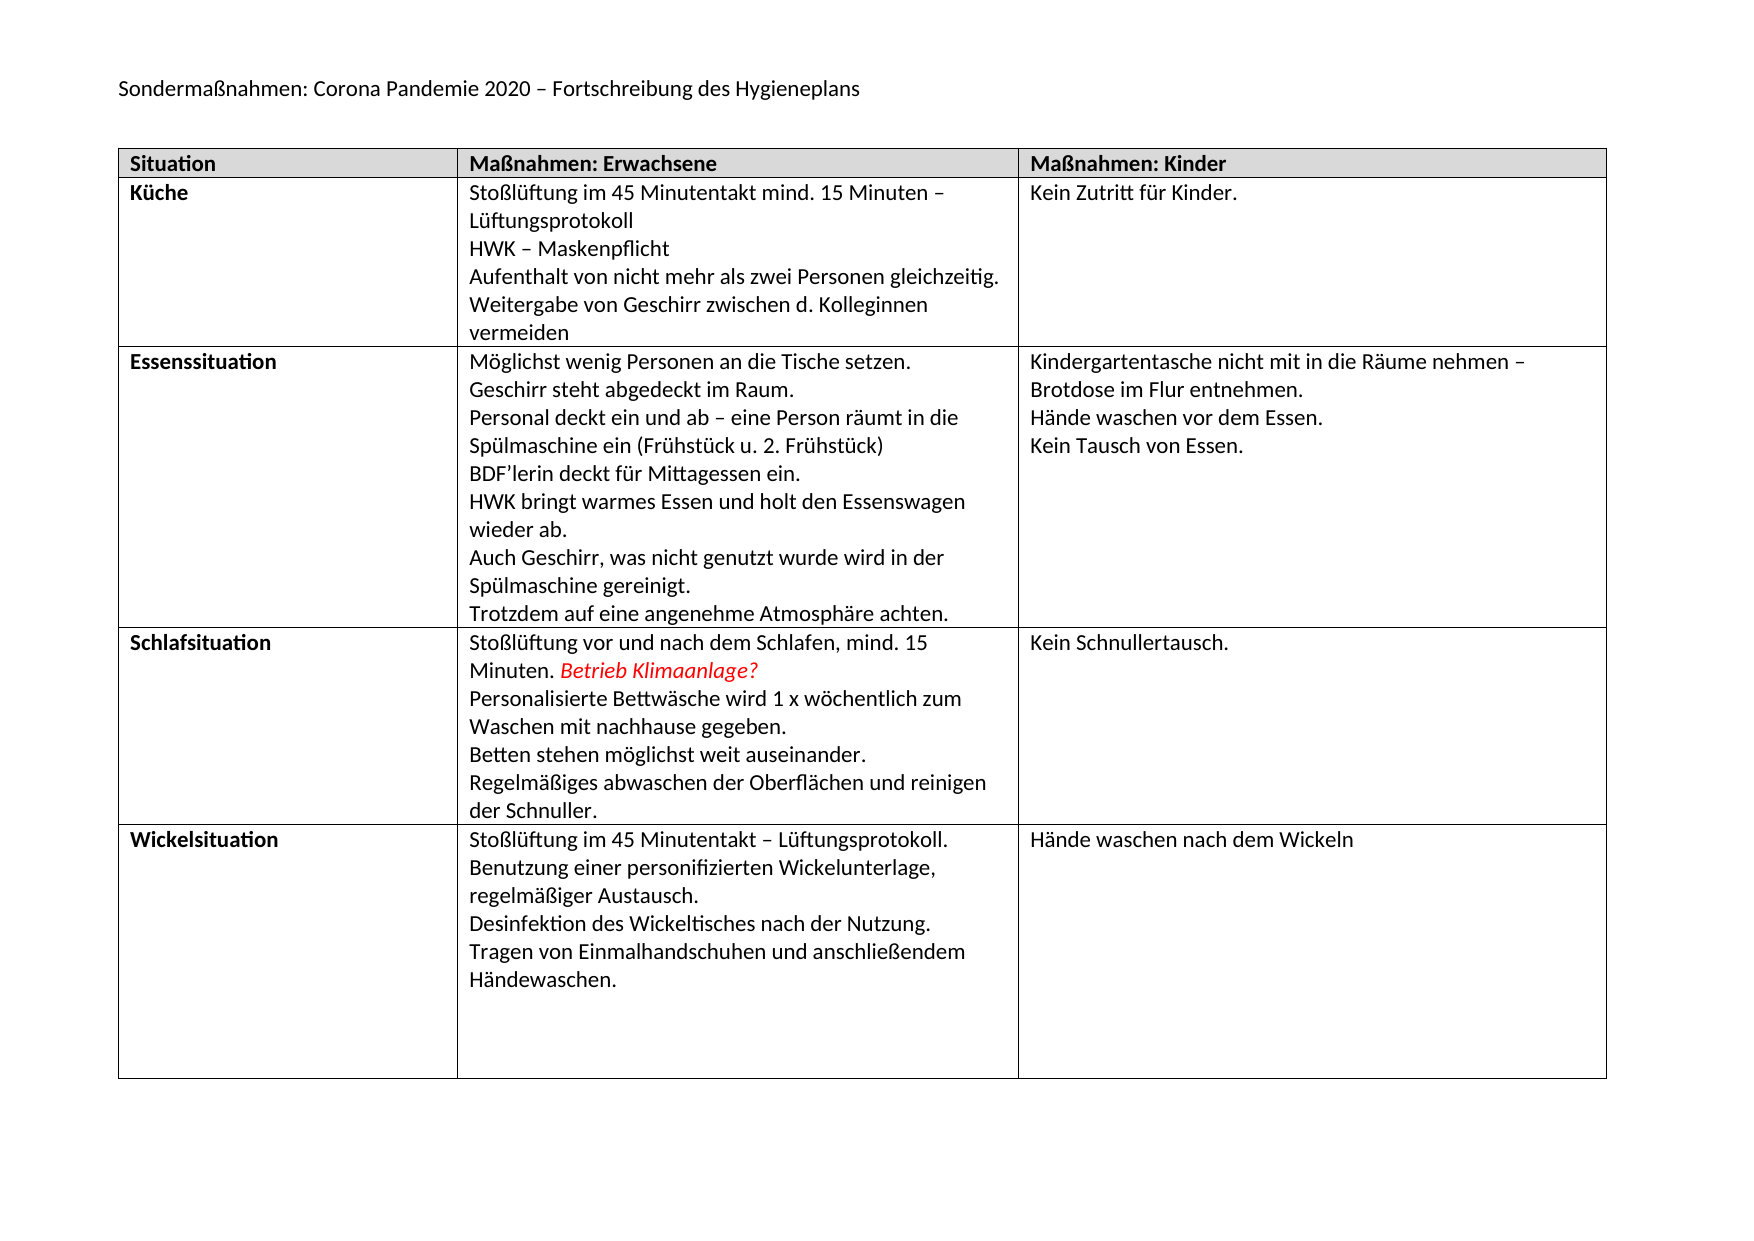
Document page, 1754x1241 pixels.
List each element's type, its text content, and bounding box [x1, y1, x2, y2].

table_cell Küche [119, 178, 457, 346]
table_cell Schlafsituation [119, 628, 457, 824]
table_cell Maßnahmen: Erwachsene [458, 149, 1018, 177]
table_cell Maßnahmen: Kinder [1019, 149, 1606, 177]
table_cell Stoßlüftung im 45 Minutentakt mind. 15 Minuten – Lüftungsprotokoll HWK – Maskenpflicht Aufenthalt von nicht mehr als zwei Personen gleichzeitig. Weitergabe von Geschirr zwischen d. Kolleginnen vermeiden [458, 178, 1018, 346]
table_cell Kindergartentasche nicht mit in die Räume nehmen – Brotdose im Flur entnehmen. Hände waschen vor dem Essen. Kein Tausch von Essen. [1019, 347, 1606, 627]
table_cell Essenssituation [119, 347, 457, 627]
table_cell Hände waschen nach dem Wickeln [1019, 825, 1606, 1077]
table_cell Stoßlüftung im 45 Minutentakt – Lüftungsprotokoll. Benutzung einer personifizierten Wickelunterlage, regelmäßiger Austausch. Desinfektion des Wickeltisches nach der Nutzung. Tragen von Einmalhandschuhen und anschließendem Händewaschen. [458, 825, 1018, 1077]
table_cell Kein Zutritt für Kinder. [1019, 178, 1606, 346]
table_cell Situation [119, 149, 457, 177]
table_cell Stoßlüftung vor und nach dem Schlafen, mind. 15 Minuten. Betrieb Klimaanlage? Personalisierte Bettwäsche wird 1 x wöchentlich zum Waschen mit nachhause gegeben. Betten stehen möglichst weit auseinander. Regelmäßiges abwaschen der Oberflächen und reinigen der Schnuller. [458, 628, 1018, 824]
table_cell Kein Schnullertausch. [1019, 628, 1606, 824]
table_cell Wickelsituation [119, 825, 457, 1077]
table_cell Möglichst wenig Personen an die Tische setzen. Geschirr steht abgedeckt im Raum. Personal deckt ein und ab – eine Person räumt in die Spülmaschine ein (Frühstück u. 2. Frühstück) BDF’lerin deckt für Mittagessen ein. HWK bringt warmes Essen und holt den Essenswagen wieder ab. Auch Geschirr, was nicht genutzt wurde wird in der Spülmaschine gereinigt. Trotzdem auf eine angenehme Atmosphäre achten. [458, 347, 1018, 627]
